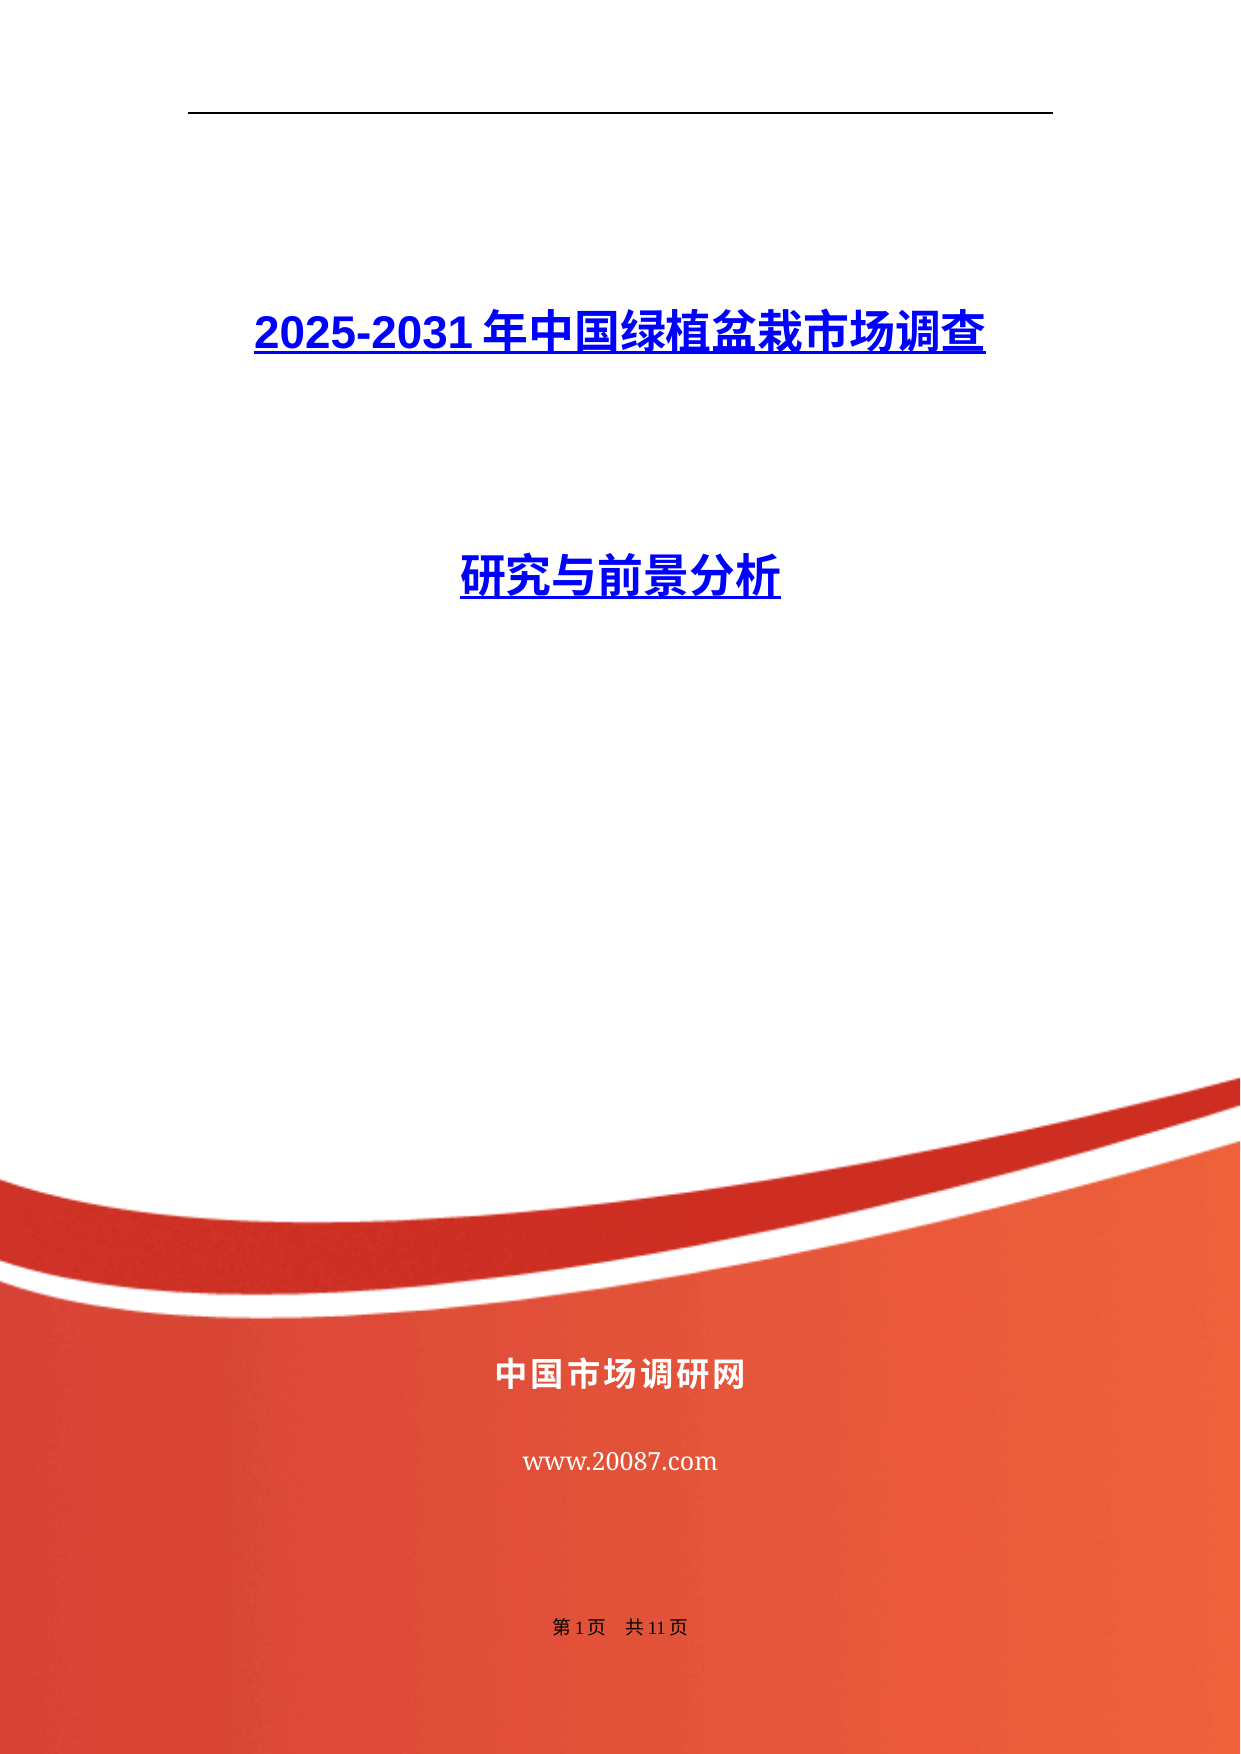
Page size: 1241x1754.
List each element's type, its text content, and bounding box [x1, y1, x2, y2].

table_header 2025-2031年中国绿植盆栽市场调查研究与前景分析 [188, 207, 1053, 773]
text www.20087.com [187, 1428, 1053, 1493]
subtitle 中国市场调研网 [187, 1339, 1053, 1404]
picture [0, 1006, 1241, 1754]
